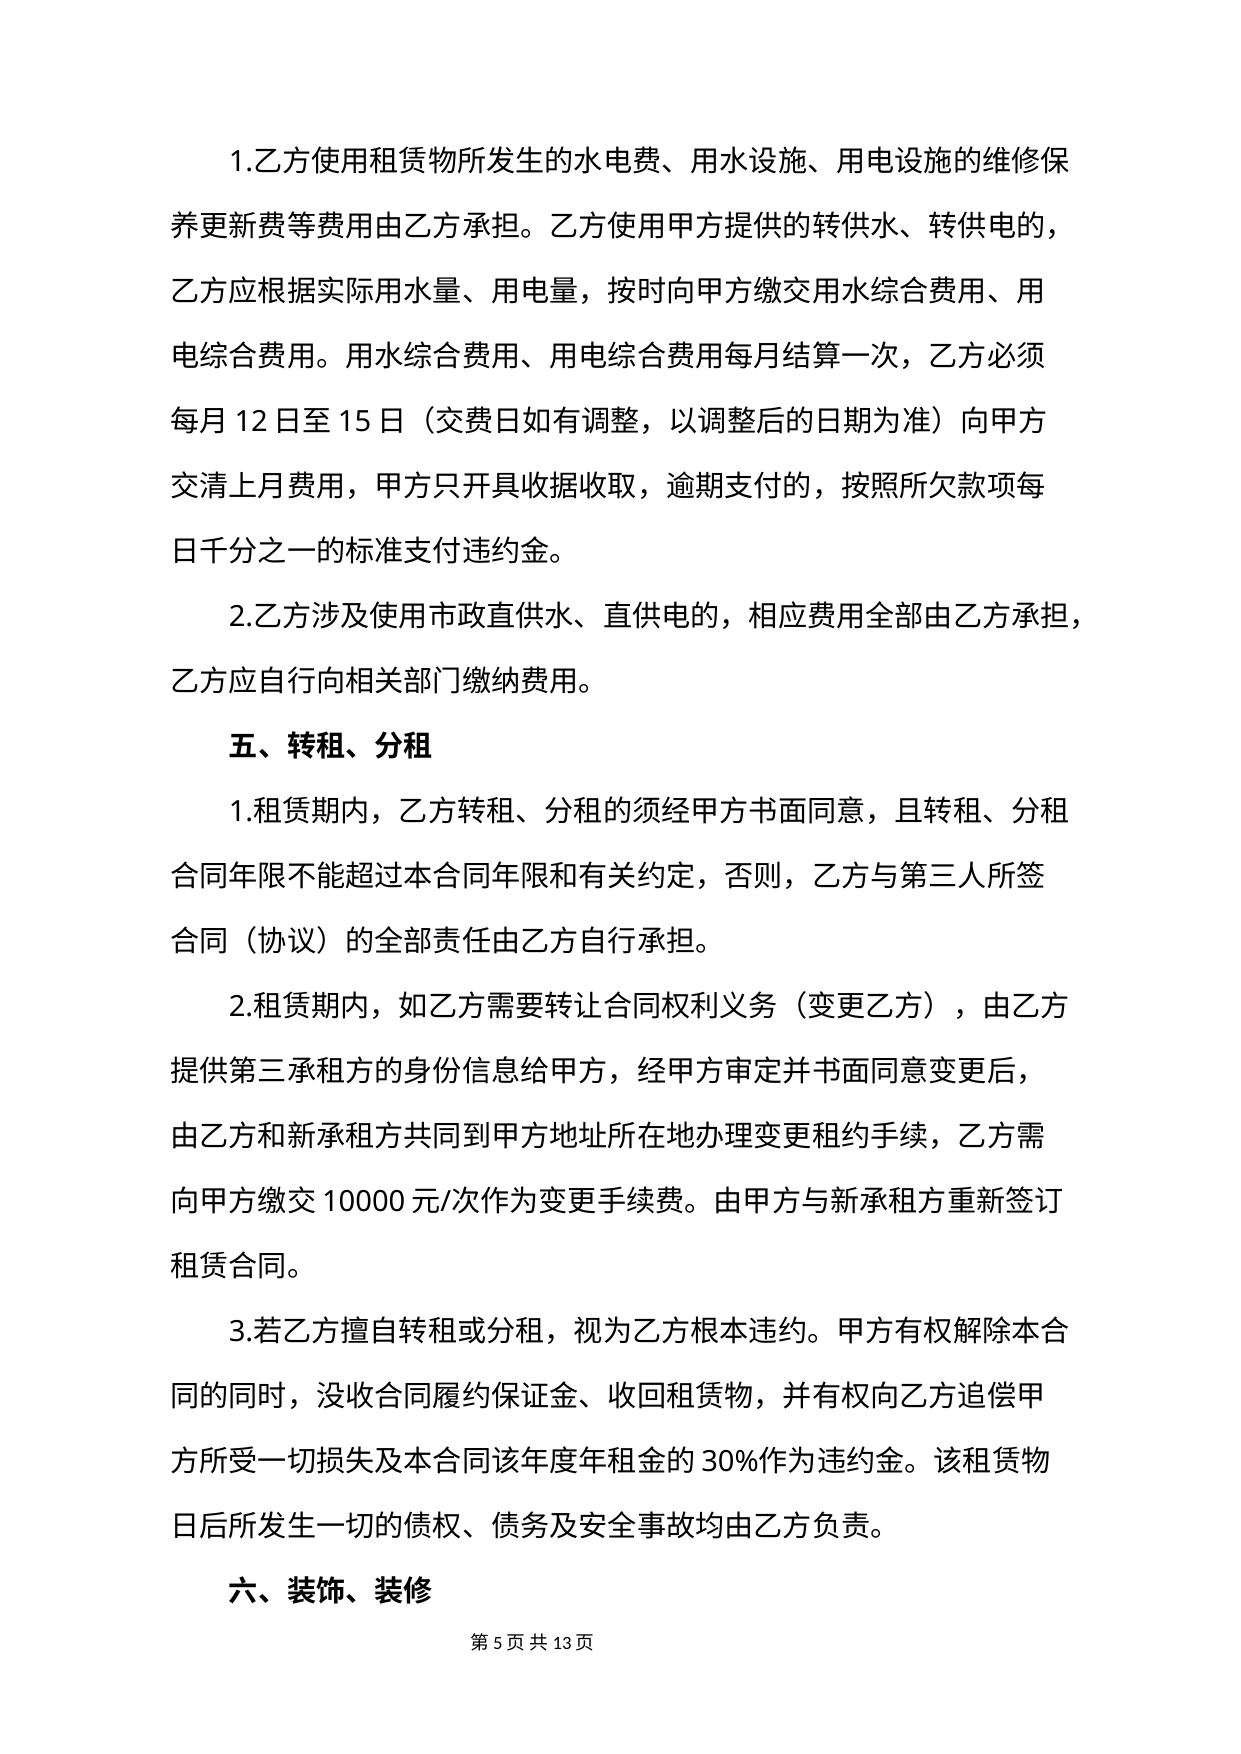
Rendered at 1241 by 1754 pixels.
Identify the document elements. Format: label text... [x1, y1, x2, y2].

text 2.乙方涉及使用市政直供水、直供电的，相应费用全部由乙方承担，乙方应自行向相关部门缴纳费用。 [170, 582, 1070, 712]
text 2.租赁期内，如乙方需要转让合同权利义务（变更乙方），由乙方提供第三承租方的身份信息给甲方，经甲方审定并书面同意变更后，由乙方和新承租方共同到甲方地址所在地办理变更租约手续，乙方需向甲方缴交10000元/次作为变更手续费。由甲方与新承租方重新签订租赁合同。 [170, 972, 1070, 1297]
text 1.租赁期内，乙方转租、分租的须经甲方书面同意，且转租、分租合同年限不能超过本合同年限和有关约定，否则，乙方与第三人所签合同（协议）的全部责任由乙方自行承担。 [170, 777, 1070, 972]
text 六、装饰、装修 [170, 1557, 1070, 1622]
text 3.若乙方擅自转租或分租，视为乙方根本违约。甲方有权解除本合同的同时，没收合同履约保证金、收回租赁物，并有权向乙方追偿甲方所受一切损失及本合同该年度年租金的30%作为违约金。该租赁物日后所发生一切的债权、债务及安全事故均由乙方负责。 [170, 1297, 1070, 1557]
text 1.乙方使用租赁物所发生的水电费、用水设施、用电设施的维修保养更新费等费用由乙方承担。乙方使用甲方提供的转供水、转供电的，乙方应根据实际用水量、用电量，按时向甲方缴交用水综合费用、用电综合费用。用水综合费用、用电综合费用每月结算一次，乙方必须每月12日至15日（交费日如有调整，以调整后的日期为准）向甲方交清上月费用，甲方只开具收据收取，逾期支付的，按照所欠款项每日千分之一的标准支付违约金。 [170, 127, 1070, 582]
text 五、转租、分租 [170, 712, 1070, 777]
